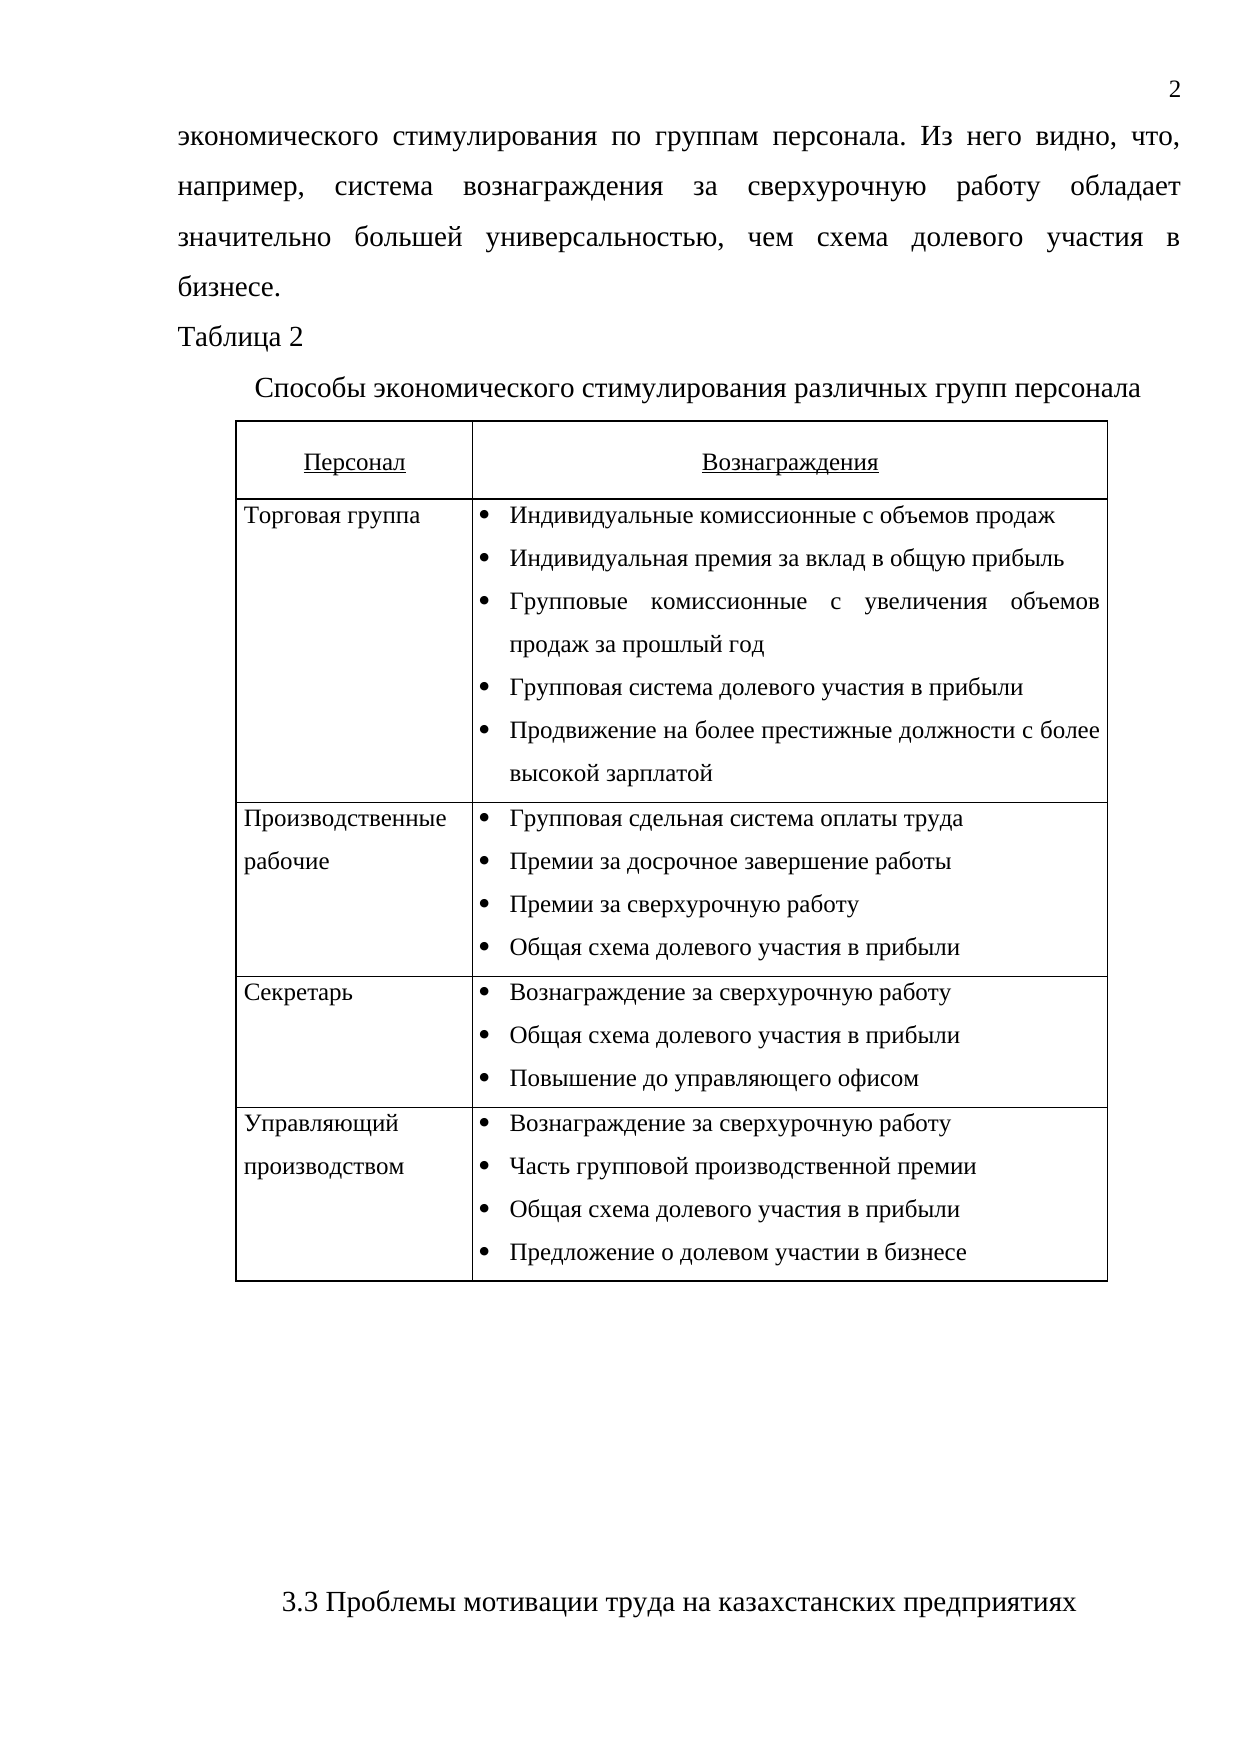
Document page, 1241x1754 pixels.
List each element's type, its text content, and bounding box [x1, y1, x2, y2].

table_cell Индивидуальные комиссионные с объемов продаж Индивидуальная премия за вклад в общую прибыль Групповые комиссионные с увеличения объемов продаж за прошлый год Групповая система долевого участия в прибыли Продвижение на более престижные должности с более высокой зарплатой [473, 500, 1107, 802]
table_cell Производственные рабочие [237, 803, 472, 976]
table_cell Секретарь [237, 977, 472, 1106]
table_cell Управляющий производством [237, 1108, 472, 1280]
text Способы экономического стимулирования различных групп персонала [177, 370, 1181, 403]
text Таблица 2 [177, 319, 1181, 353]
table_cell Торговая группа [237, 500, 472, 802]
table_header Вознаграждения [473, 422, 1107, 498]
table_header Персонал [237, 422, 472, 498]
table_cell Групповая сдельная система оплаты труда Премии за досрочное завершение работы Премии за сверхурочную работу Общая схема долевого участия в прибыли [473, 803, 1107, 976]
table_cell Вознаграждение за сверхурочную работу Часть групповой производственной премии Общая схема долевого участия в прибыли Предложение о долевом участии в бизнесе [473, 1108, 1107, 1280]
table_cell Вознаграждение за сверхурочную работу Общая схема долевого участия в прибыли Повышение до управляющего офисом [473, 977, 1107, 1106]
text 3.3 Проблемы мотивации труда на казахстанских предприятиях [177, 1584, 1181, 1617]
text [177, 118, 1181, 303]
